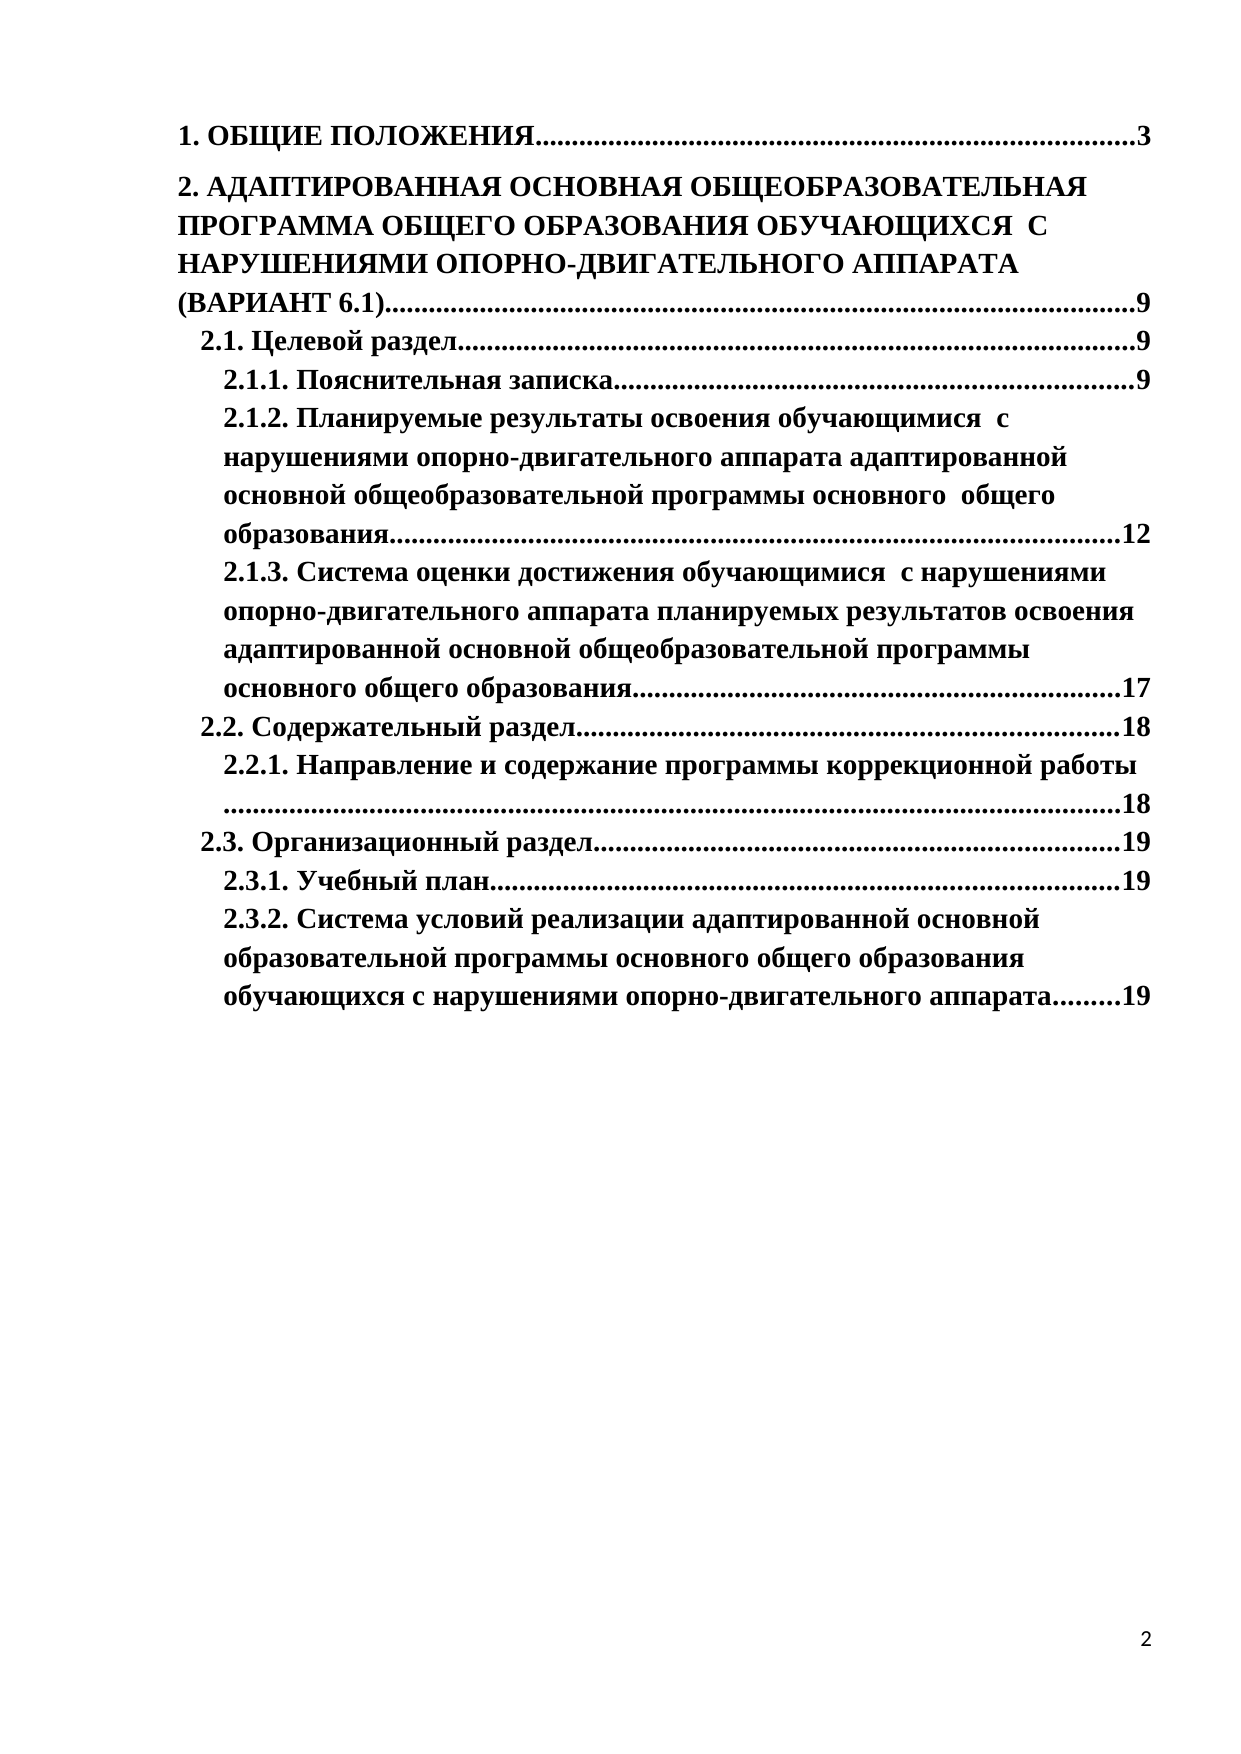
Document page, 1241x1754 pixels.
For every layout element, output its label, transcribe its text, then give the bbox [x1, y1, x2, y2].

text 2.3. Организационный раздел 19 [200, 824, 1152, 858]
text 2.1. Целевой раздел 9 [200, 323, 1152, 357]
text 1. ОБЩИЕ ПОЛОЖЕНИЯ 3 [177, 118, 1152, 152]
text 2.3.2. Система условий реализации адаптированной основной образовательной программы основного общего образования обучающихся с нарушениями опорно-двигательного аппарата 19 [223, 901, 1152, 1012]
text 2.3.1. Учебный план 19 [223, 863, 1152, 896]
text 2.1.1. Пояснительная записка 9 [223, 362, 1152, 395]
text 2.1.3. Система оценки достижения обучающимися с нарушениями опорно-двигательного аппарата планируемых результатов освоения адаптированной основной общеобразовательной программы основного общего образования 17 [223, 554, 1152, 704]
text 2.2. Содержательный раздел 18 [200, 709, 1152, 742]
text 2.1.2. Планируемые результаты освоения обучающимися с нарушениями опорно-двигательного аппарата адаптированной основной общеобразовательной программы основного общего образования 12 [223, 400, 1152, 549]
text 2.2.1. Направление и содержание программы коррекционной работы 18 [223, 747, 1152, 819]
text 2. АДАПТИРОВАННАЯ ОСНОВНАЯ ОБЩЕОБРАЗОВАТЕЛЬНАЯ ПРОГРАММА ОБЩЕГО ОБРАЗОВАНИЯ ОБУЧАЮЩИХСЯ С НАРУШЕНИЯМИ ОПОРНО-ДВИГАТЕЛЬНОГО АППАРАТА (ВАРИАНТ 6.1) 9 [177, 169, 1152, 318]
